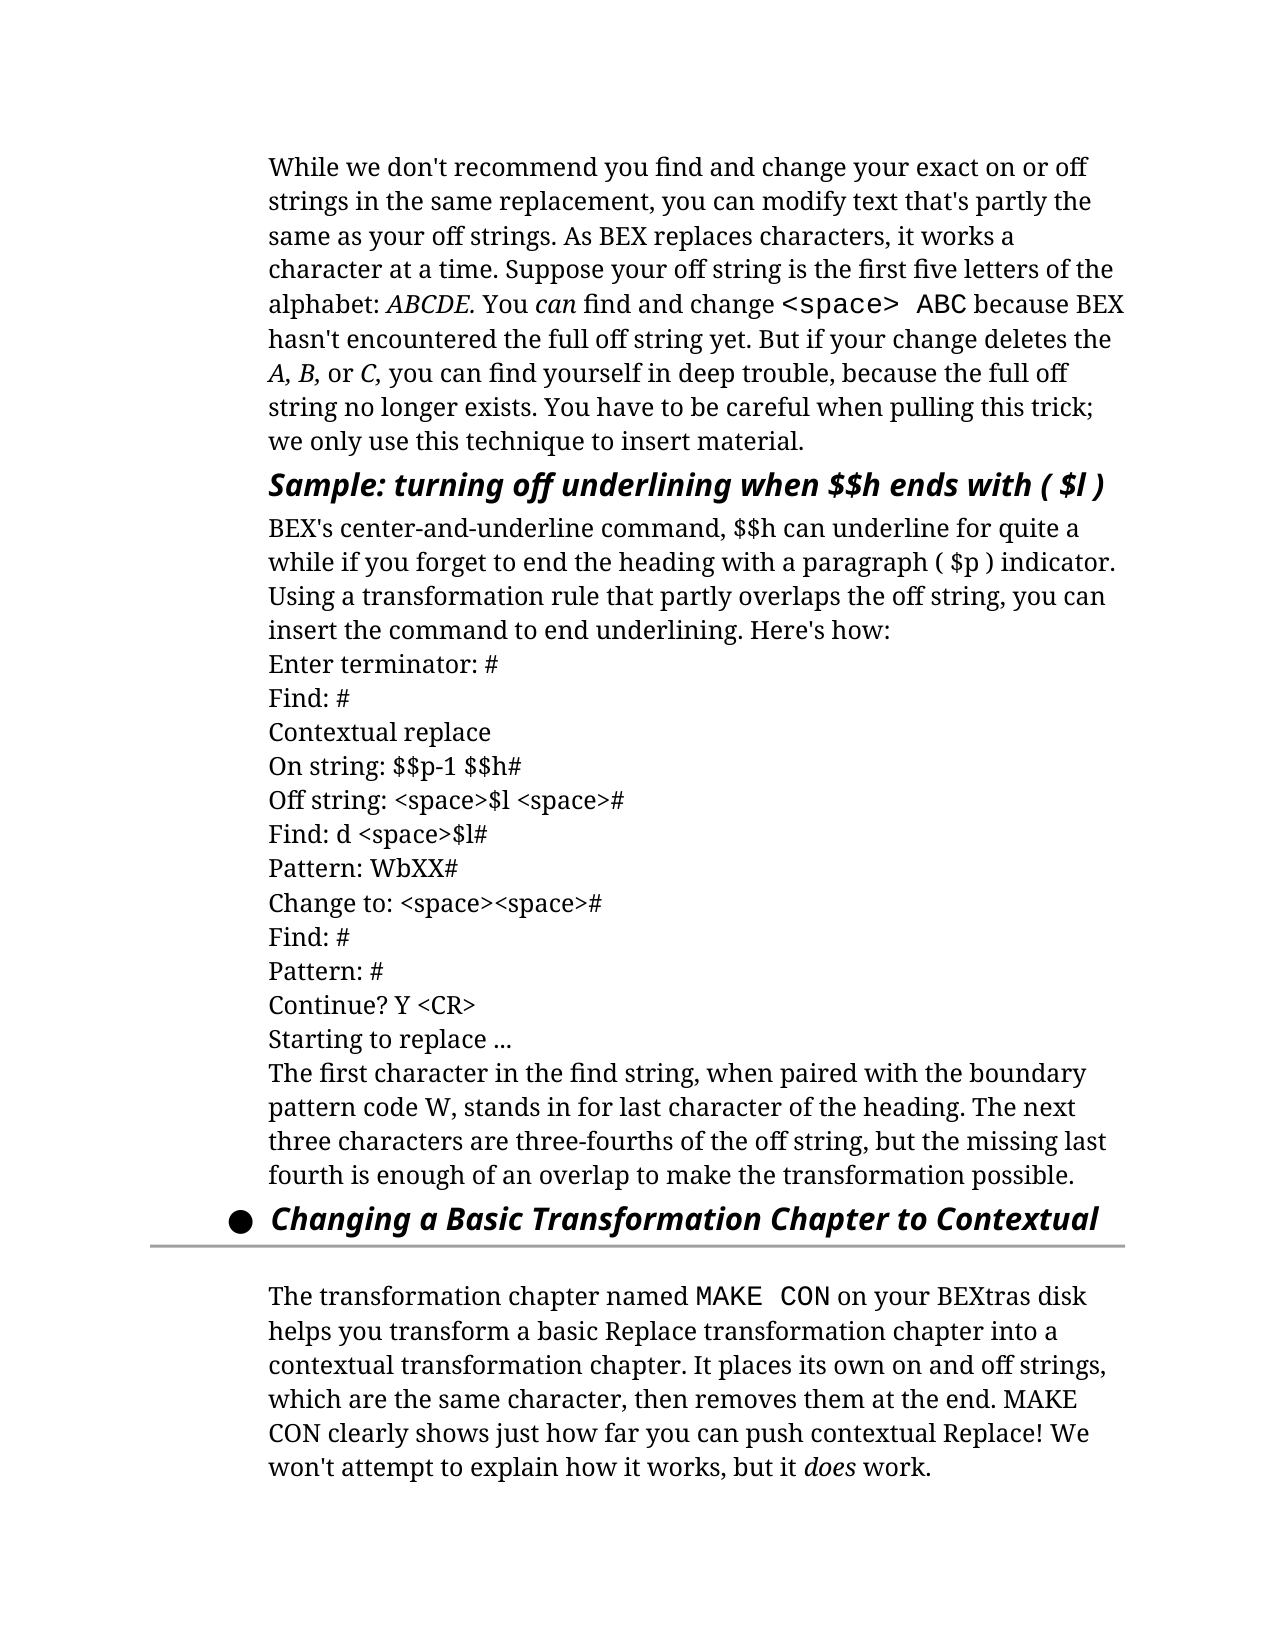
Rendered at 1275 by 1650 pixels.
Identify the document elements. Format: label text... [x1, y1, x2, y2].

text The transformation chapter named MAKE CON on your BEXtras disk helps you transform a basic Replace transformation chapter into a contextual transformation chapter. It places its own on and off strings, which are the same character, then removes them at the end. MAKE CON clearly shows just how far you can push contextual Replace! We won't attempt to explain how it works, but it does work. [268, 1278, 1125, 1484]
text ● Changing a Basic Transformation Chapter to Contextual [227, 1197, 1125, 1239]
text BEX's center-and-underline command, $$h can underline for quite a while if you forget to end the heading with a paragraph ( $p ) indicator. Using a transformation rule that partly overlaps the off string, you can insert the command to end underlining. Here's how: Enter terminator: # Find: # Contextual replace On string: $$p-1 $$h# Off string: <space>$l <space># Find: d <space>$l# Pattern: WbXX# Change to: <space><space># Find: # Pattern: # Continue? Y <CR> Starting to replace ... The first character in the find string, when paired with the boundary pattern code W, stands in for last character of the heading. The next three characters are three-fourths of the off string, but the missing last fourth is enough of an overlap to make the transformation possible. [268, 511, 1125, 1192]
text While we don't recommend you find and change your exact on or off strings in the same replacement, you can modify text that's partly the same as your off strings. As BEX replaces characters, it works a character at a time. Suppose your off string is the first five letters of the alphabet: ABCDE. You can find and change <space> ABC because BEX hasn't encountered the full off string yet. But if your change deletes the A, B, or C, you can find yourself in deep trouble, because the full off string no longer exists. You have to be careful when pulling this trick; we only use this technique to insert material. [268, 150, 1125, 458]
text Sample: turning off underlining when $$h ends with ( $l ) [268, 463, 1125, 505]
